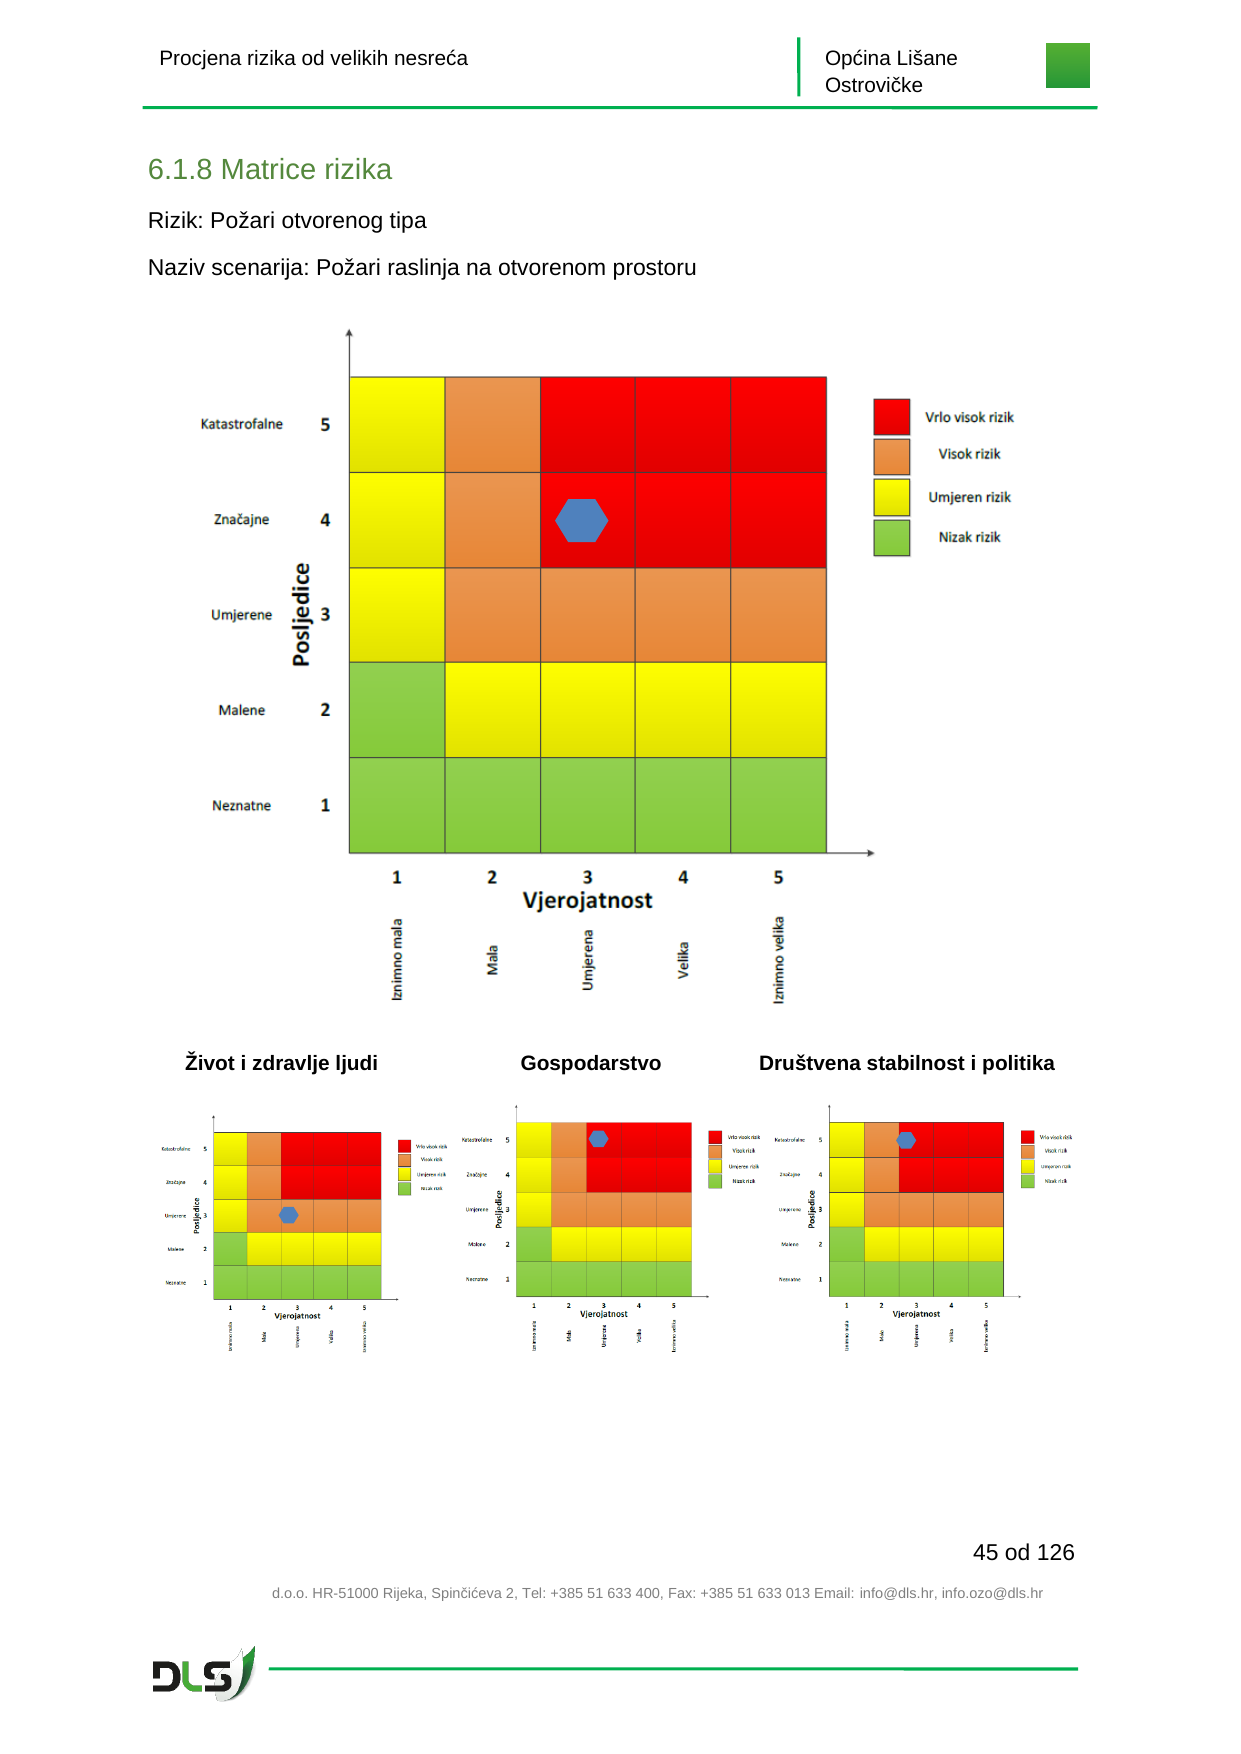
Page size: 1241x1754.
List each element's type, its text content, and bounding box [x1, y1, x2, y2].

picture [1044, 41, 1091, 89]
picture [161, 300, 1017, 1030]
picture [147, 1094, 1073, 1361]
text Naziv scenarija: Požari raslinja na otvorenom prostoru [148, 254, 1092, 280]
text Život i zdravlje ljudi Gospodarstvo Društvena stabilnost i politika [148, 1050, 1092, 1074]
text 6.1.8 Matrice rizika [148, 152, 1092, 185]
text Rizik: Požari otvorenog tipa [148, 207, 1092, 233]
picture [150, 1643, 257, 1704]
